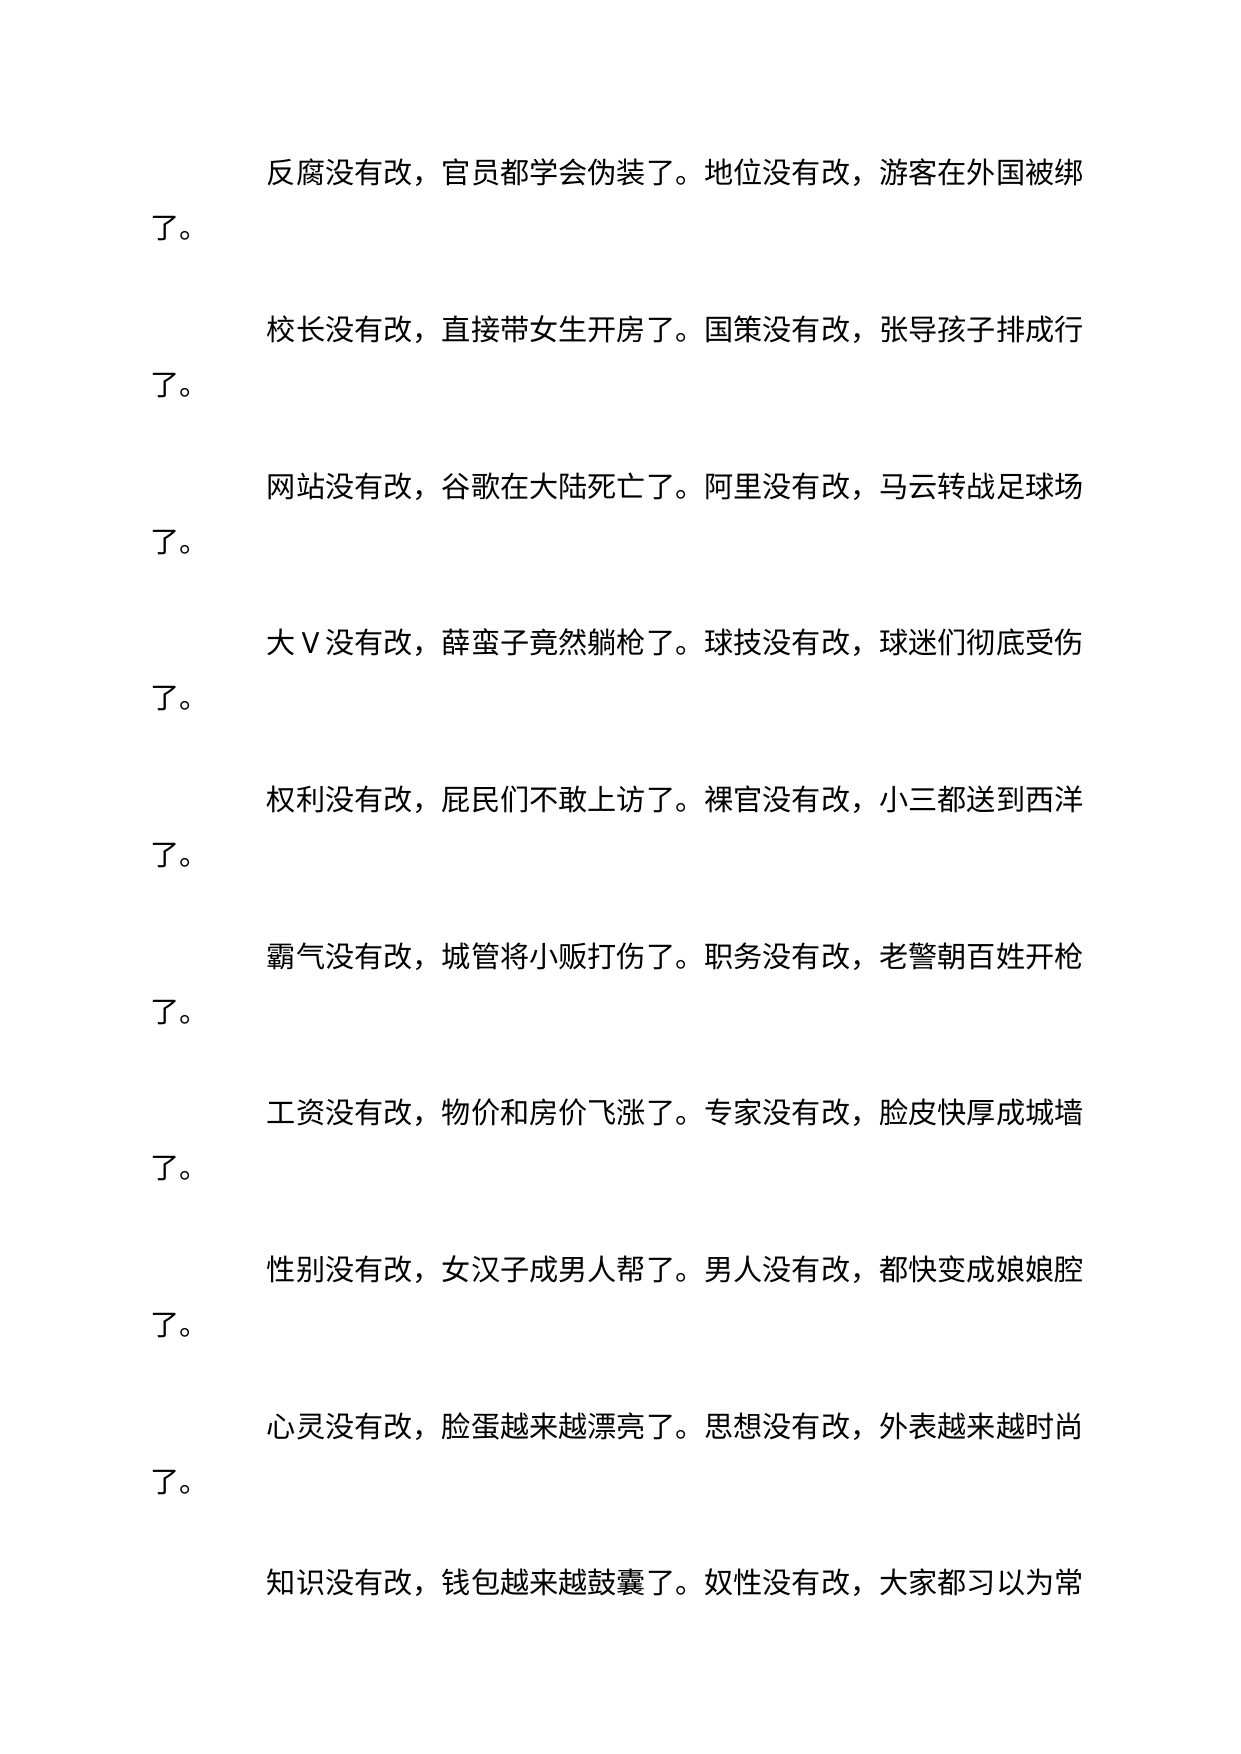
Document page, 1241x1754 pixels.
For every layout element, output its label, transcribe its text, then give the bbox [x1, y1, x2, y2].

text 反腐没有改，官员都学会伪装了。地位没有改，游客在外国被绑了。 [150, 150, 1090, 247]
text 大V没有改，薛蛮子竟然躺枪了。球技没有改，球迷们彻底受伤了。 [150, 620, 1090, 717]
text 工资没有改，物价和房价飞涨了。专家没有改，脸皮快厚成城墙了。 [150, 1090, 1090, 1187]
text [150, 1560, 1090, 1602]
text 校长没有改，直接带女生开房了。国策没有改，张导孩子排成行了。 [150, 307, 1090, 404]
text 权利没有改，屁民们不敢上访了。裸官没有改，小三都送到西洋了。 [150, 777, 1090, 874]
text 性别没有改，女汉子成男人帮了。男人没有改，都快变成娘娘腔了。 [150, 1247, 1090, 1344]
text 心灵没有改，脸蛋越来越漂亮了。思想没有改，外表越来越时尚了。 [150, 1403, 1090, 1501]
text 网站没有改，谷歌在大陆死亡了。阿里没有改，马云转战足球场了。 [150, 463, 1090, 561]
text 霸气没有改，城管将小贩打伤了。职务没有改，老警朝百姓开枪了。 [150, 933, 1090, 1031]
